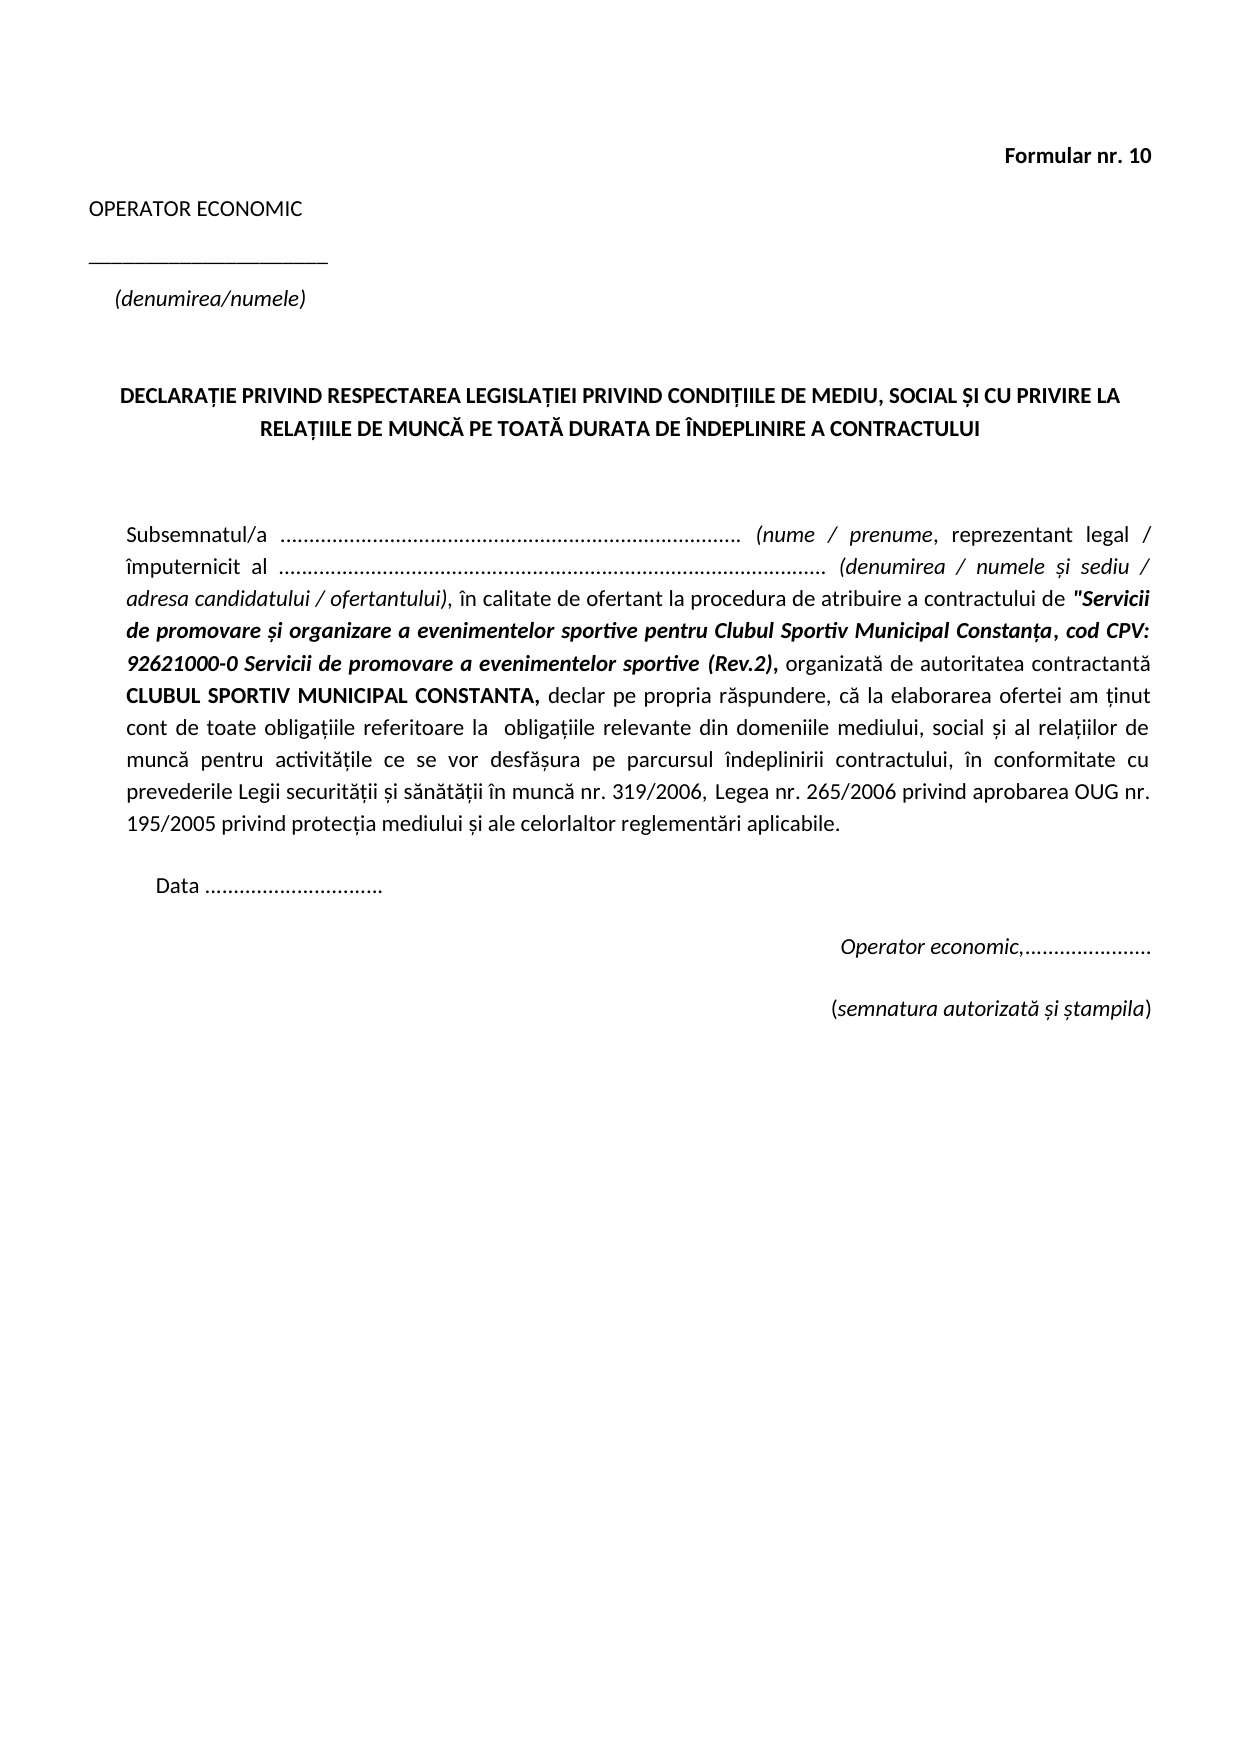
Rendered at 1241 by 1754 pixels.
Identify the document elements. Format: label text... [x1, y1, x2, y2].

text (denumirea/numele) [88, 284, 1152, 312]
text Formular nr. 10 [88, 142, 1152, 169]
text Subsemnatul/a ................................................................................ (nume / prenume, reprezentant legal / împuternicit al ............................................................................................... (denumirea / numele și sediu / adresa candidatului / ofertantului), în calitate de ofertant la procedura de atribuire a contractului de "Servicii de promovare și organizare a evenimentelor sportive pentru Clubul Sportiv Municipal Constanța, cod CPV: 92621000-0 Servicii de promovare a evenimentelor sportive (Rev.2), organizată de autoritatea contractantă CLUBUL SPORTIV MUNICIPAL CONSTANTA, declar pe propria răspundere, că la elaborarea ofertei am ţinut cont de toate obligaţiile referitoare la obligaţiile relevante din domeniile mediului, social şi al relaţiilor de muncă pentru activităţile ce se vor desfăşura pe parcursul îndeplinirii contractului, în conformitate cu prevederile Legii securităţii şi sănătăţii în muncă nr. 319/2006, Legea nr. 265/2006 privind aprobarea OUG nr. 195/2005 privind protecția mediului și ale celorlaltor reglementări aplicabile. [126, 520, 1152, 838]
text OPERATOR ECONOMIC [88, 194, 1152, 223]
text _____________________ [88, 239, 1152, 267]
text DECLARAȚIE PRIVIND RESPECTAREA LEGISLAȚIEI PRIVIND CONDIȚIILE DE MEDIU, SOCIAL ȘI CU PRIVIRE LA RELAȚIILE DE MUNCĂ PE TOATĂ DURATA DE ÎNDEPLINIRE A CONTRACTULUI [88, 382, 1152, 442]
text Operator economic,...................... [88, 932, 1152, 960]
text Data ............................... [51, 871, 1152, 899]
text (semnatura autorizată şi ştampila) [88, 994, 1152, 1022]
